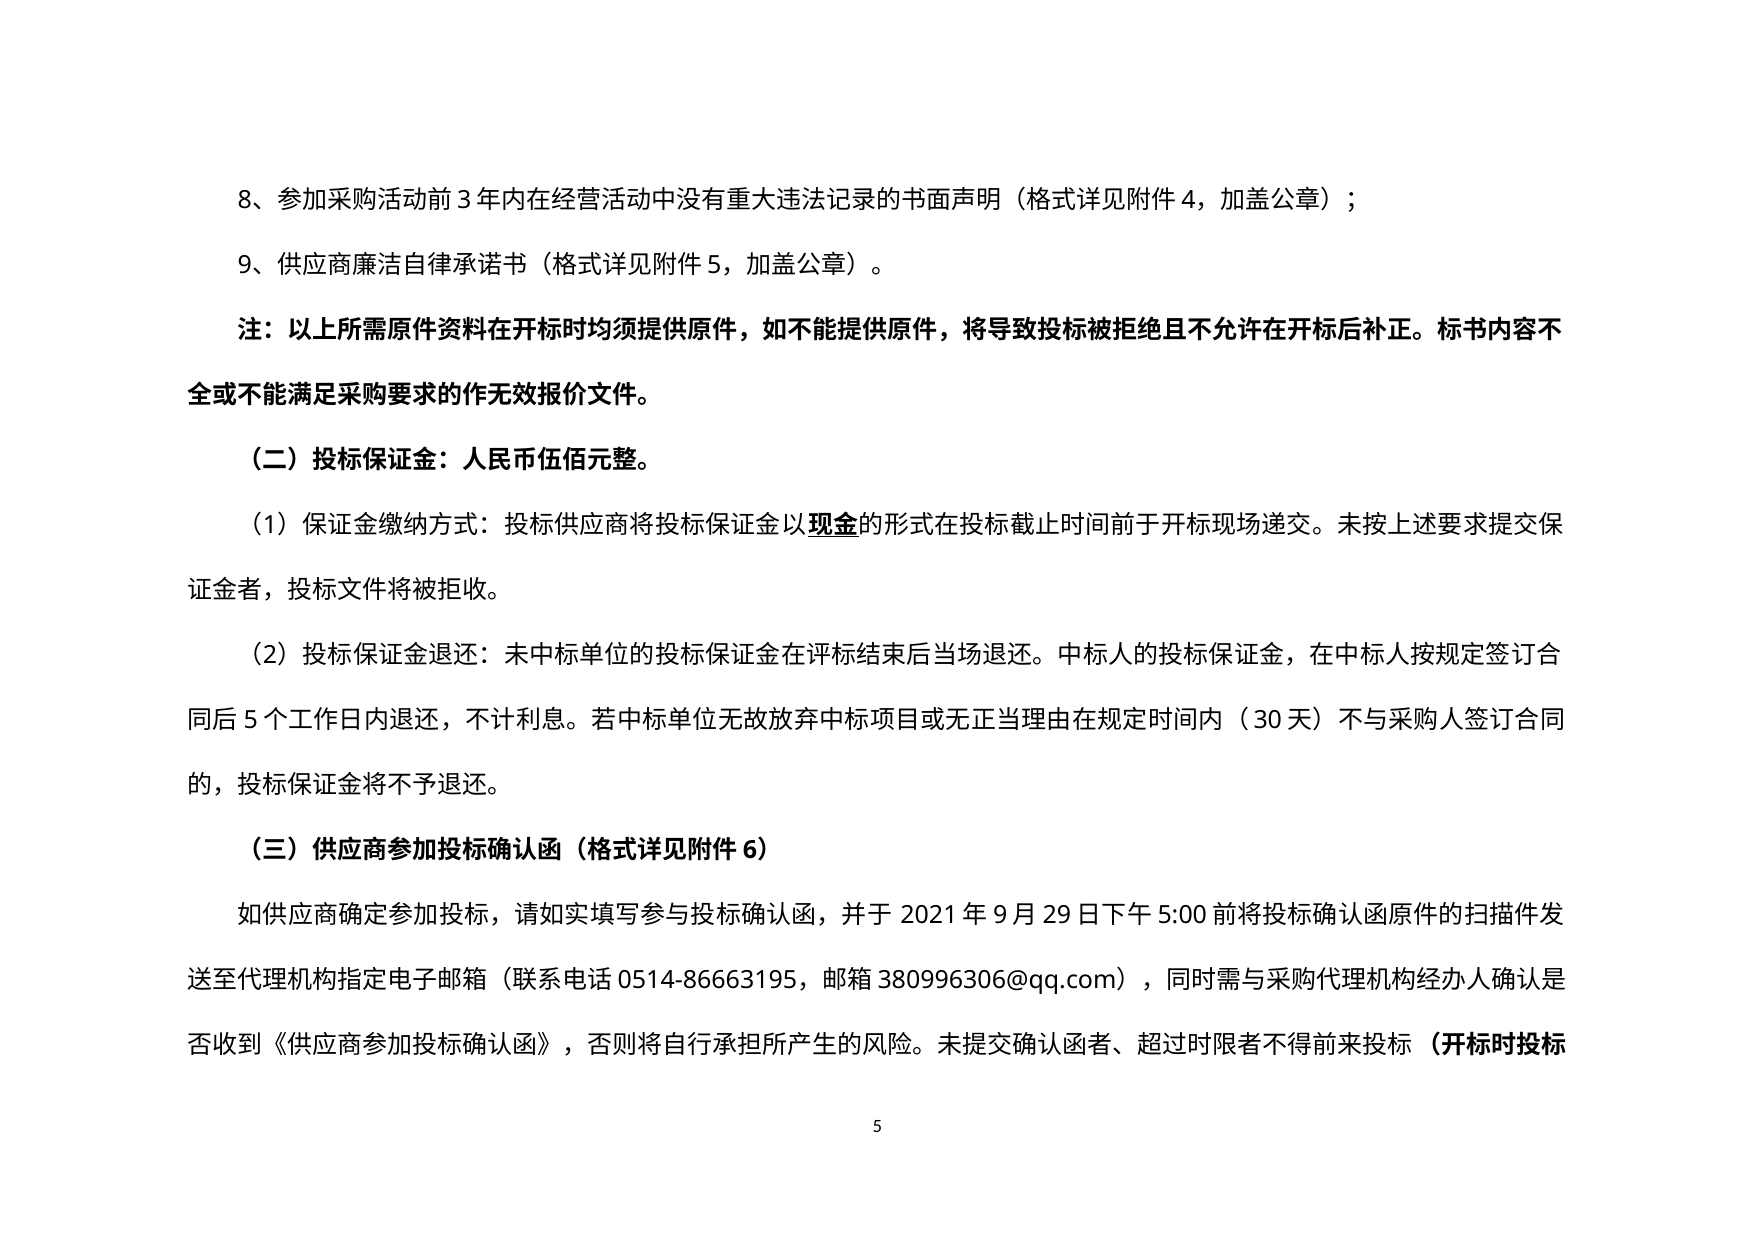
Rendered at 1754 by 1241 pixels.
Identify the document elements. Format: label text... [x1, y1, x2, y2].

text （三）供应商参加投标确认函（格式详见附件6） [187, 815, 1566, 880]
text （1）保证金缴纳方式：投标供应商将投标保证金以现金的形式在投标截止时间前于开标现场递交。未按上述要求提交保证金者，投标文件将被拒收。 [187, 490, 1566, 620]
text （二）投标保证金：人民币伍佰元整。 [187, 425, 1566, 490]
text （2）投标保证金退还：未中标单位的投标保证金在评标结束后当场退还。中标人的投标保证金，在中标人按规定签订合同后5个工作日内退还，不计利息。若中标单位无故放弃中标项目或无正当理由在规定时间内（30天）不与采购人签订合同的，投标保证金将不予退还。 [187, 620, 1566, 815]
text 注：以上所需原件资料在开标时均须提供原件，如不能提供原件，将导致投标被拒绝且不允许在开标后补正。标书内容不全或不能满足采购要求的作无效报价文件。 [187, 295, 1566, 425]
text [187, 880, 1566, 1075]
text 8、参加采购活动前3年内在经营活动中没有重大违法记录的书面声明（格式详见附件4，加盖公章）； [187, 165, 1566, 230]
text 9、供应商廉洁自律承诺书（格式详见附件5，加盖公章）。 [187, 230, 1566, 295]
